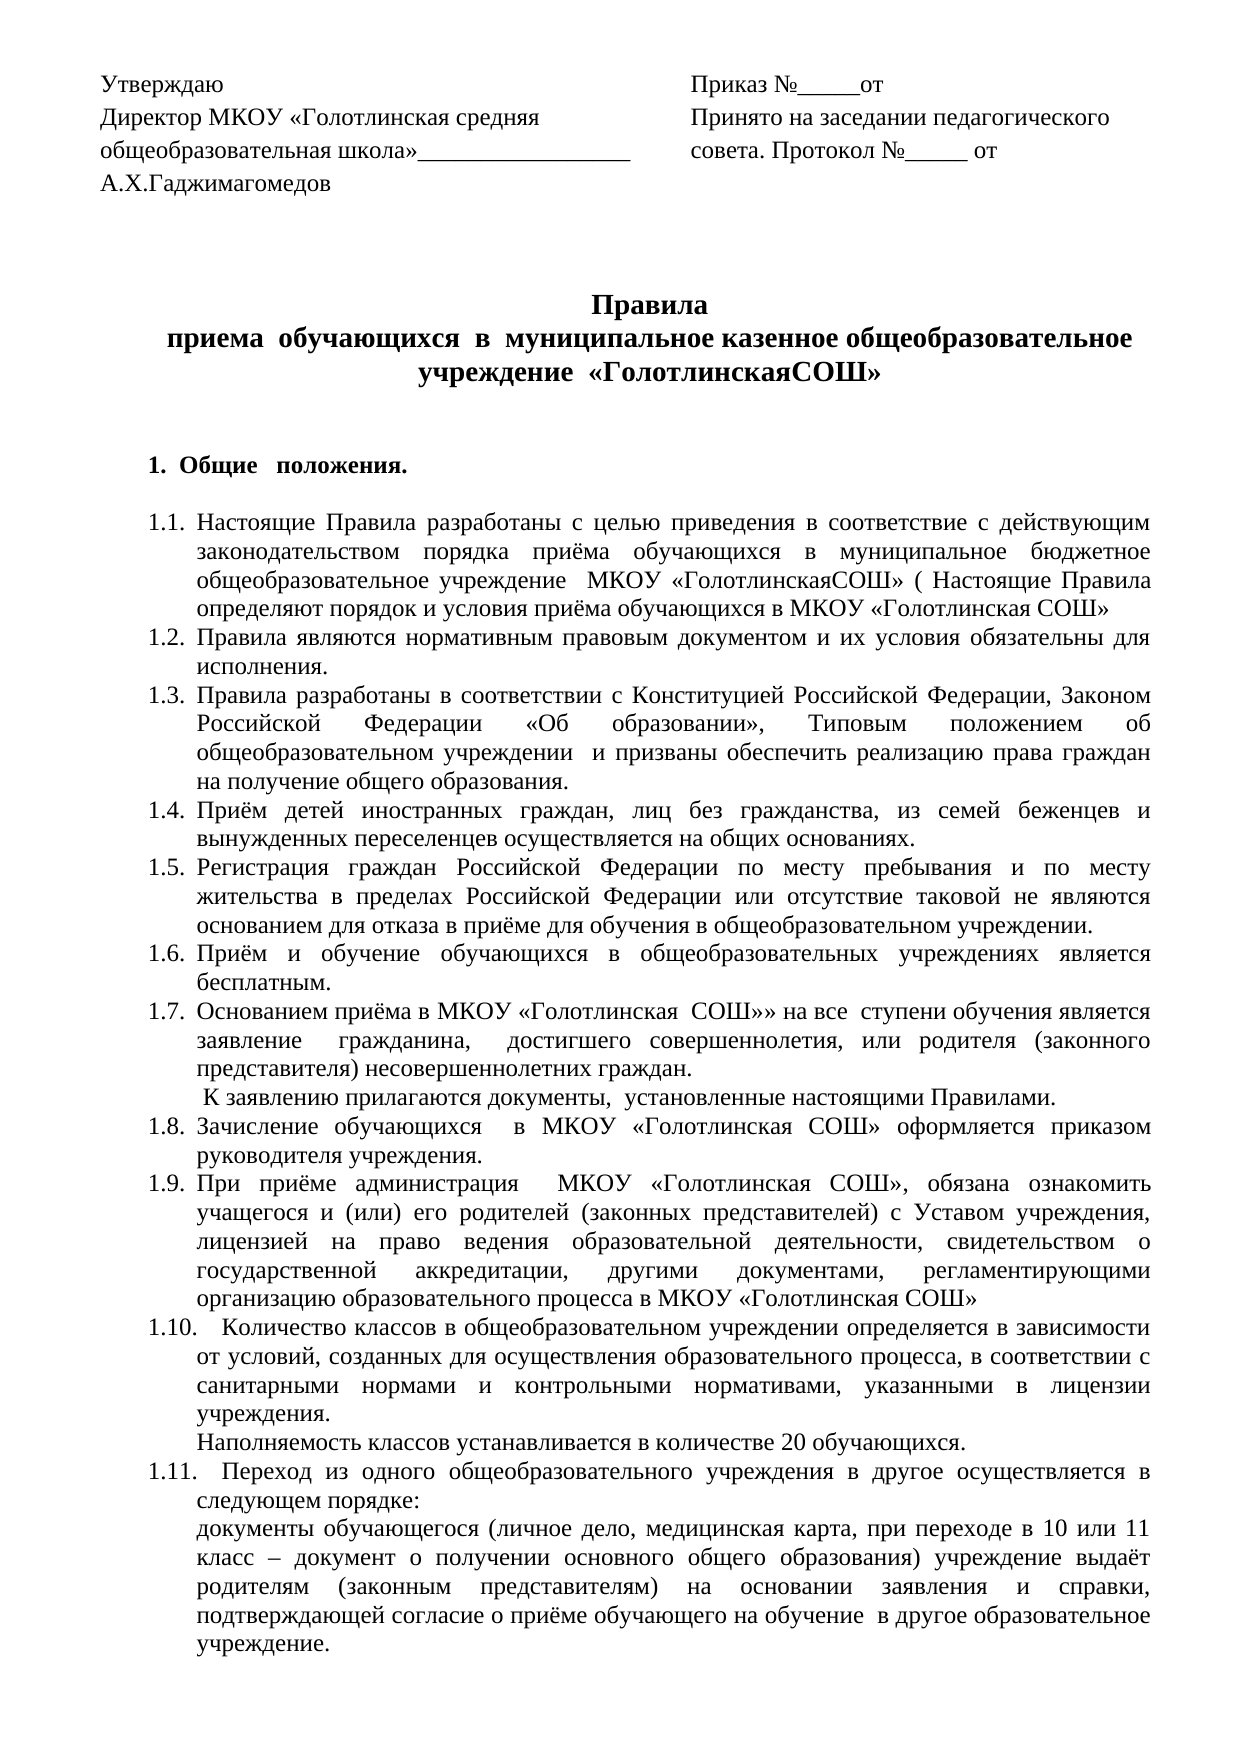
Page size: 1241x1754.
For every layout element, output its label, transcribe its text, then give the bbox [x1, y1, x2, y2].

list Приём и обучение обучающихся в общеобразовательных учреждениях является бесплатным. [148, 938, 1152, 996]
list Количество классов в общеобразовательном учреждении определяется в зависимости от условий, созданных для осуществления образовательного процесса, в соответствии с санитарными нормами и контрольными нормативами, указанными в лицензии учреждения. [148, 1312, 1152, 1427]
table_cell Директор МКОУ «Голотлинская средняя общеобразовательная школа»_________________ А.Х.Гаджимагомедов [89, 102, 679, 201]
list Зачисление обучающихся в МКОУ «Голотлинская СОШ» оформляется приказом руководителя учреждения. [148, 1111, 1152, 1168]
list Правила являются нормативным правовым документом и их условия обязательны для исполнения. [148, 622, 1152, 680]
text Правила [148, 287, 1152, 320]
text приема обучающихся в муниципальное казенное общеобразовательное учреждение «ГолотлинскаяСОШ» [148, 320, 1152, 387]
text документы обучающегося (личное дело, медицинская карта, при переходе в 10 или 11 класс – документ о получении основного общего образования) учреждение выдаёт родителям (законным представителям) на основании заявления и справки, подтверждающей согласие о приёме обучающего на обучение в другое образовательное учреждение. [196, 1513, 1152, 1657]
table_header Приказ №_____от [679, 69, 1133, 102]
text Наполняемость классов устанавливается в количестве 20 обучающихся. [196, 1427, 1152, 1456]
table_cell Принято на заседании педагогического совета. Протокол №_____ от [679, 102, 1133, 201]
text 1. Общие положения. [148, 450, 1152, 478]
list Основанием приёма в МКОУ «Голотлинская СОШ»» на все ступени обучения является заявление гражданина, достигшего совершеннолетия, или родителя (законного представителя) несовершеннолетних граждан. [148, 996, 1152, 1082]
list Регистрация граждан Российской Федерации по месту пребывания и по месту жительства в пределах Российской Федерации или отсутствие таковой не являются основанием для отказа в приёме для обучения в общеобразовательном учреждении. [148, 852, 1152, 938]
text К заявлению прилагаются документы, установленные настоящими Правилами. [196, 1082, 1152, 1111]
list Переход из одного общеобразовательного учреждения в другое осуществляется в следующем порядке: [148, 1456, 1152, 1513]
list Настоящие Правила разработаны с целью приведения в соответствие с действующим законодательством порядка приёма обучающихся в муниципальное бюджетное общеобразовательное учреждение МКОУ «ГолотлинскаяСОШ» ( Настоящие Правила определяют порядок и условия приёма обучающихся в МКОУ «Голотлинская СОШ» [148, 507, 1152, 622]
list Правила разработаны в соответствии с Конституцией Российской Федерации, Законом Российской Федерации «Об образовании», Типовым положением об общеобразовательном учреждении и призваны обеспечить реализацию права граждан на получение общего образования. [148, 680, 1152, 795]
table_header Утверждаю [89, 69, 679, 102]
list При приёме администрация МКОУ «Голотлинская СОШ», обязана ознакомить учащегося и (или) его родителей (законных представителей) с Уставом учреждения, лицензией на право ведения образовательной деятельности, свидетельством о государственной аккредитации, другими документами, регламентирующими организацию образовательного процесса в МКОУ «Голотлинская СОШ» [148, 1168, 1152, 1312]
list Приём детей иностранных граждан, лиц без гражданства, из семей беженцев и вынужденных переселенцев осуществляется на общих основаниях. [148, 795, 1152, 852]
